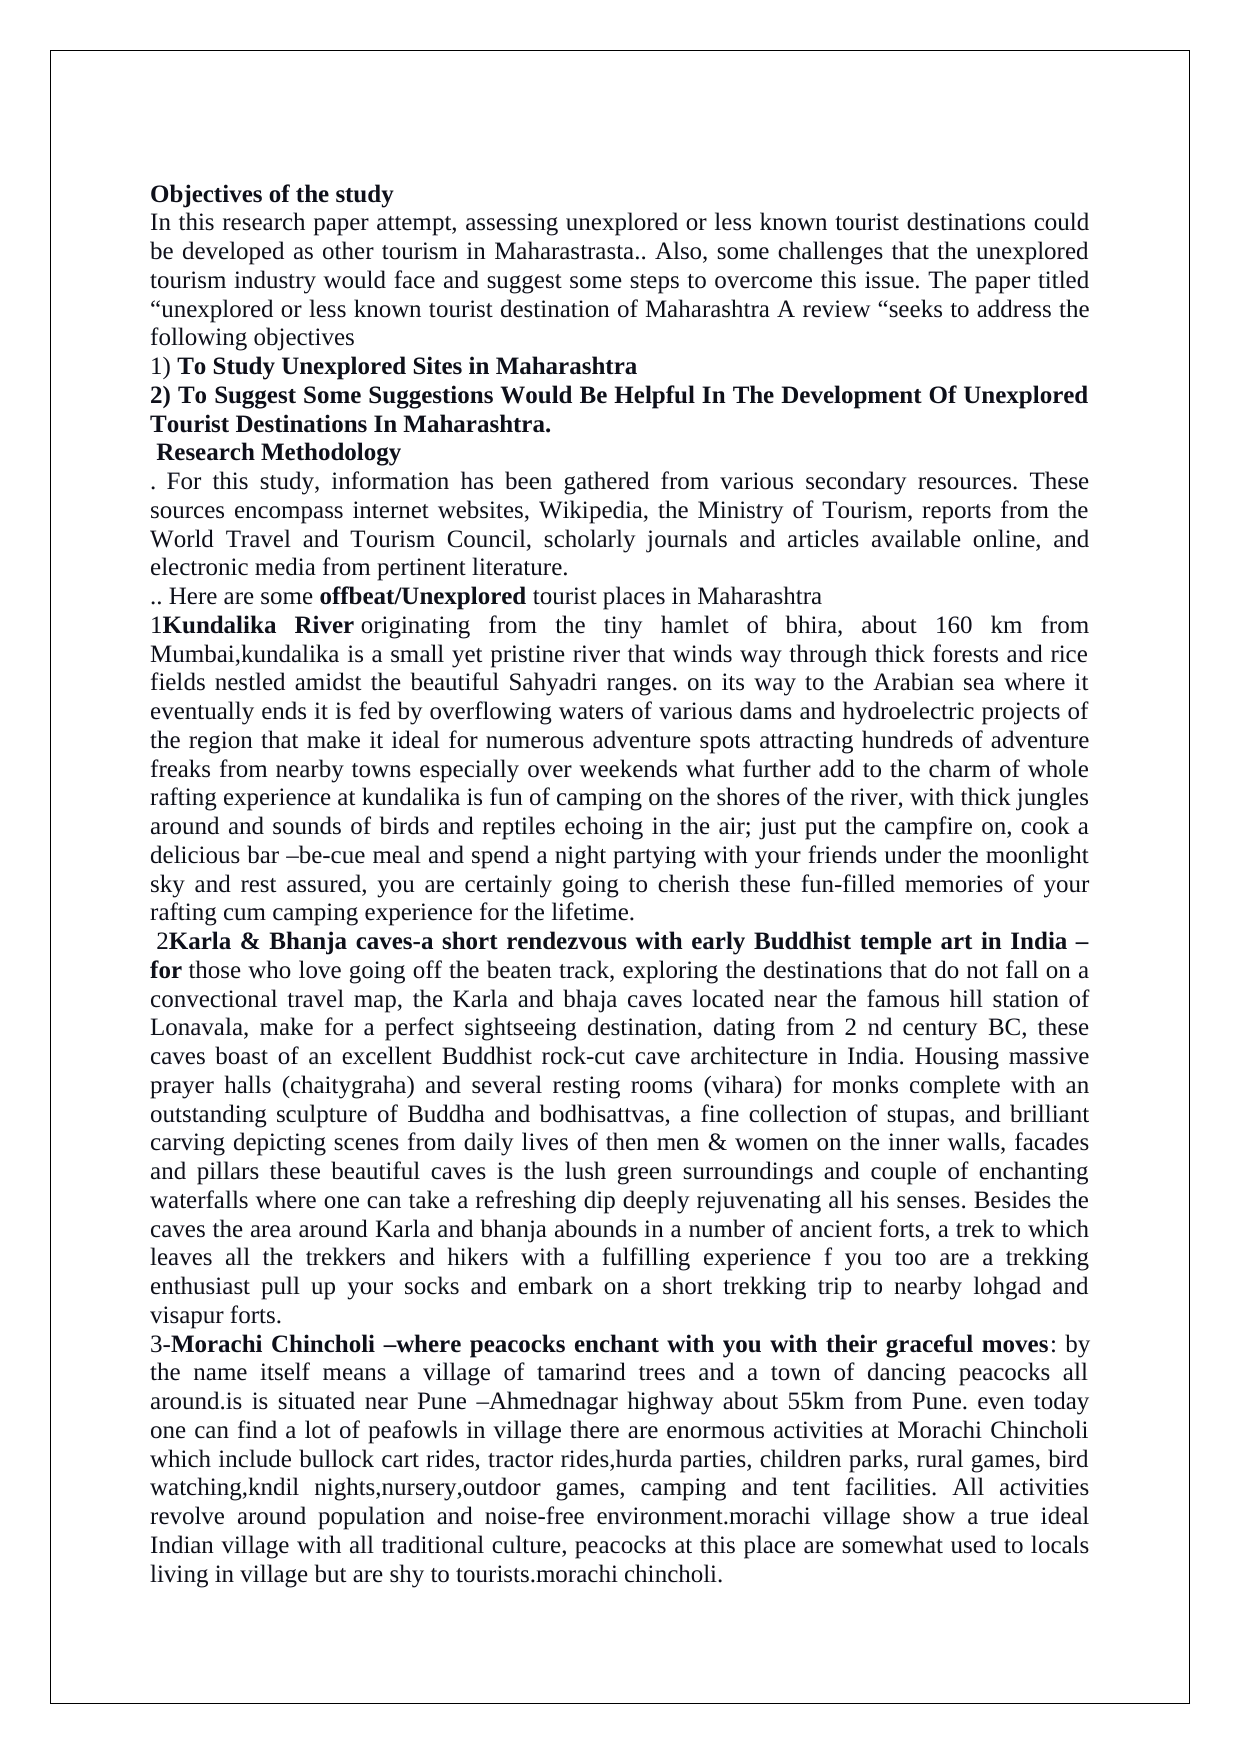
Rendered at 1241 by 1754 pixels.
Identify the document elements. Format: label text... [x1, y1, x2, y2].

text . For this study, information has been gathered from various secondary resources. These sources encompass internet websites, Wikipedia, the Ministry of Tourism, reports from the World Travel and Tourism Council, scholarly journals and articles available online, and electronic media from pertinent literature. [150, 466, 1090, 581]
text .. Here are some offbeat/Unexplored tourist places in Maharashtra [150, 581, 1090, 610]
text 1Kundalika River originating from the tiny hamlet of bhira, about 160 km from Mumbai,kundalika is a small yet pristine river that winds way through thick forests and rice fields nestled amidst the beautiful Sahyadri ranges. on its way to the Arabian sea where it eventually ends it is fed by overflowing waters of various dams and hydroelectric projects of the region that make it ideal for numerous adventure spots attracting hundreds of adventure freaks from nearby towns especially over weekends what further add to the charm of whole rafting experience at kundalika is fun of camping on the shores of the river, with thick jungles around and sounds of birds and reptiles echoing in the air; just put the campfire on, cook a delicious bar –be-cue meal and spend a night partying with your friends under the moonlight sky and rest assured, you are certainly going to cherish these fun-filled memories of your rafting cum camping experience for the lifetime. [150, 610, 1090, 926]
text Research Methodology [150, 437, 1090, 466]
text Objectives of the study [150, 179, 1090, 207]
text 3-Morachi Chincholi –where peacocks enchant with you with their graceful moves: by the name itself means a village of tamarind trees and a town of dancing peacocks all around.is is situated near Pune –Ahmednagar highway about 55km from Pune. even today one can find a lot of peafowls in village there are enormous activities at Morachi Chincholi which include bullock cart rides, tractor rides,hurda parties, children parks, rural games, bird watching,kndil nights,nursery,outdoor games, camping and tent facilities. All activities revolve around population and noise-free environment.morachi village show a true ideal Indian village with all traditional culture, peacocks at this place are somewhat used to locals living in village but are shy to tourists.morachi chincholi. [150, 1329, 1090, 1587]
text 2) To Suggest Some Suggestions Would Be Helpful In The Development Of Unexplored Tourist Destinations In Maharashtra. [150, 380, 1090, 437]
text 2Karla & Bhanja caves-a short rendezvous with early Buddhist temple art in India – for those who love going off the beaten track, exploring the destinations that do not fall on a convectional travel map, the Karla and bhaja caves located near the famous hill station of Lonavala, make for a perfect sightseeing destination, dating from 2 nd century BC, these caves boast of an excellent Buddhist rock-cut cave architecture in India. Housing massive prayer halls (chaitygraha) and several resting rooms (vihara) for monks complete with an outstanding sculpture of Buddha and bodhisattvas, a fine collection of stupas, and brilliant carving depicting scenes from daily lives of then men & women on the inner walls, facades and pillars these beautiful caves is the lush green surroundings and couple of enchanting waterfalls where one can take a refreshing dip deeply rejuvenating all his senses. Besides the caves the area around Karla and bhanja abounds in a number of ancient forts, a trek to which leaves all the trekkers and hikers with a fulfilling experience f you too are a trekking enthusiast pull up your socks and embark on a short trekking trip to nearby lohgad and visapur forts. [150, 926, 1090, 1329]
text In this research paper attempt, assessing unexplored or less known tourist destinations could be developed as other tourism in Maharastrasta.. Also, some challenges that the unexplored tourism industry would face and suggest some steps to overcome this issue. The paper titled “unexplored or less known tourist destination of Maharashtra A review “seeks to address the following objectives [150, 207, 1090, 351]
text 1) To Study Unexplored Sites in Maharashtra [150, 351, 1090, 380]
